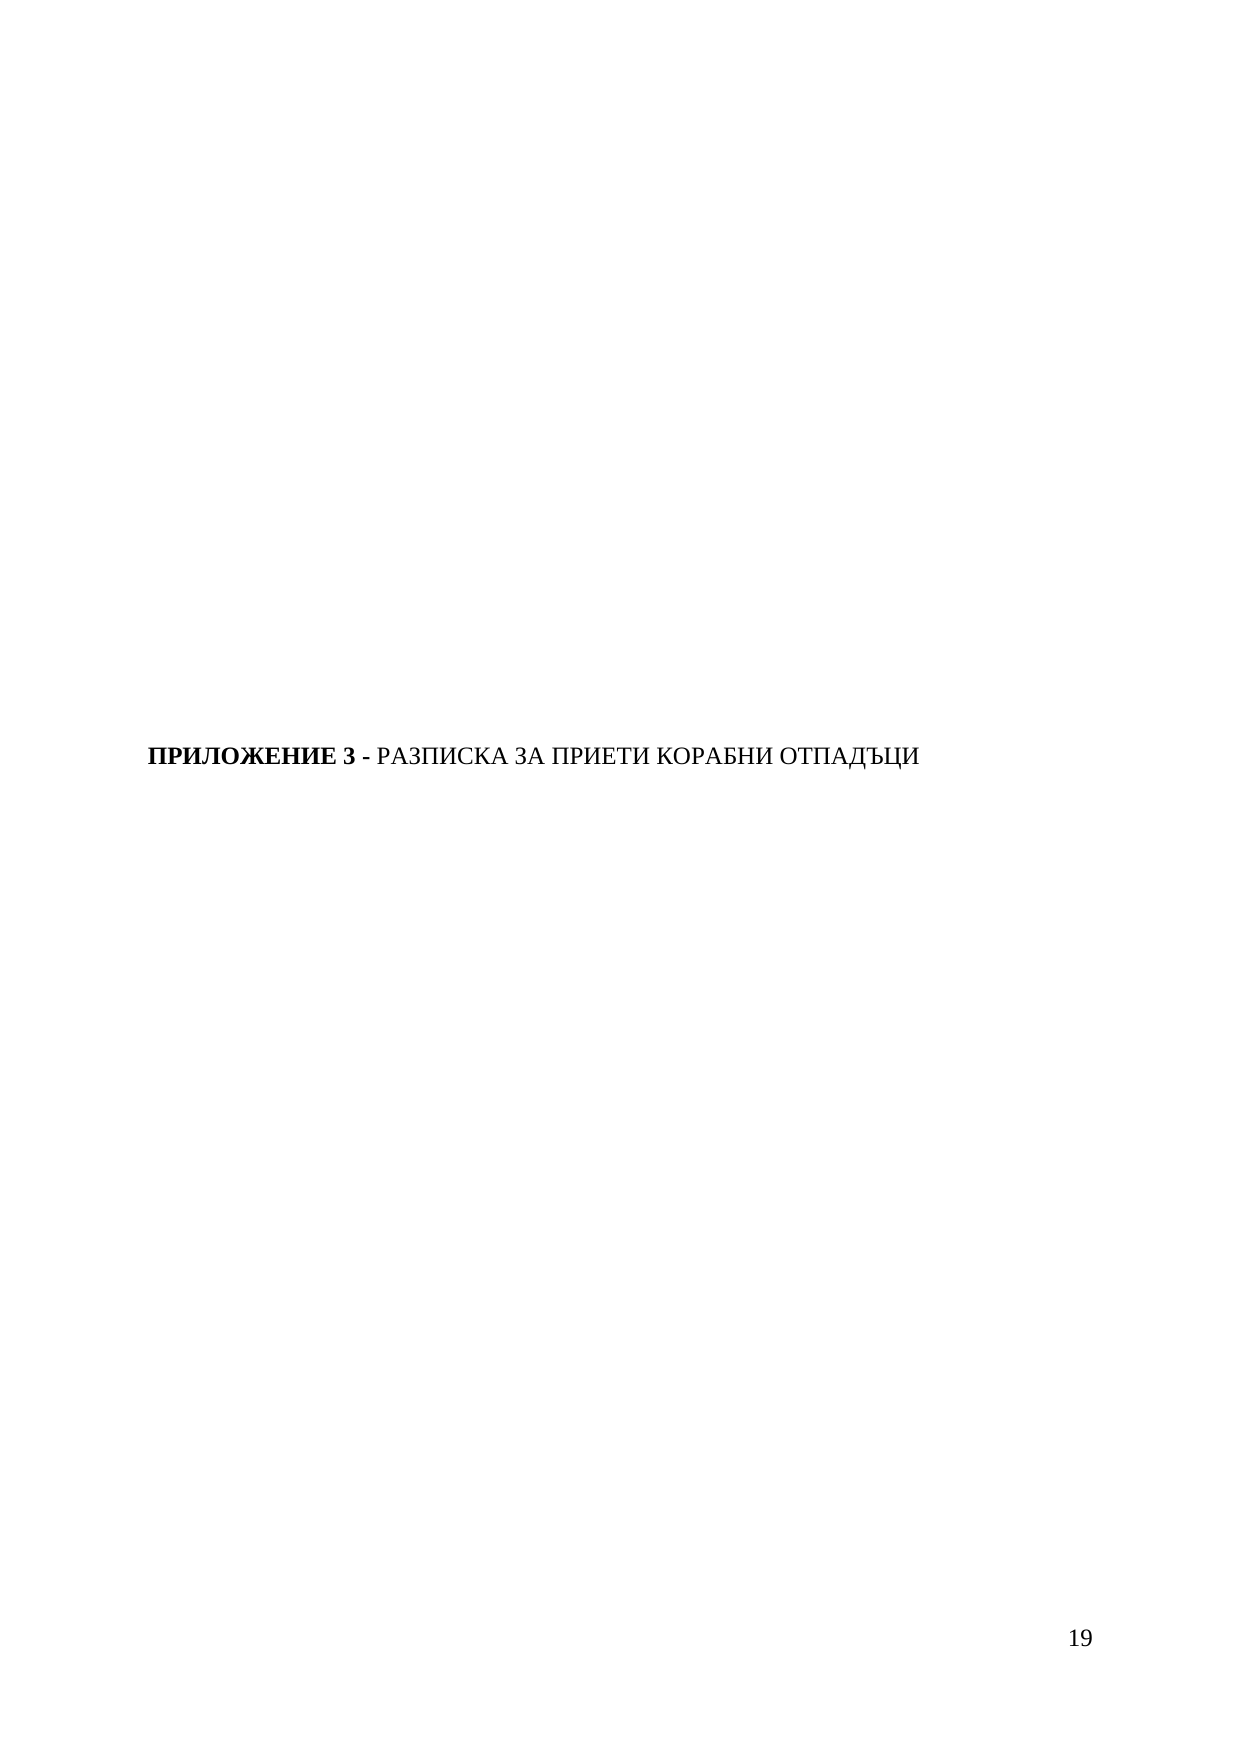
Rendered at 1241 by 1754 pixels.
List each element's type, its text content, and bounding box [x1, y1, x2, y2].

text Приложение 3 - РАЗПИСКА ЗА ПРИЕТИ КОРАБНИ ОТПАДЪЦИ [148, 741, 1093, 770]
